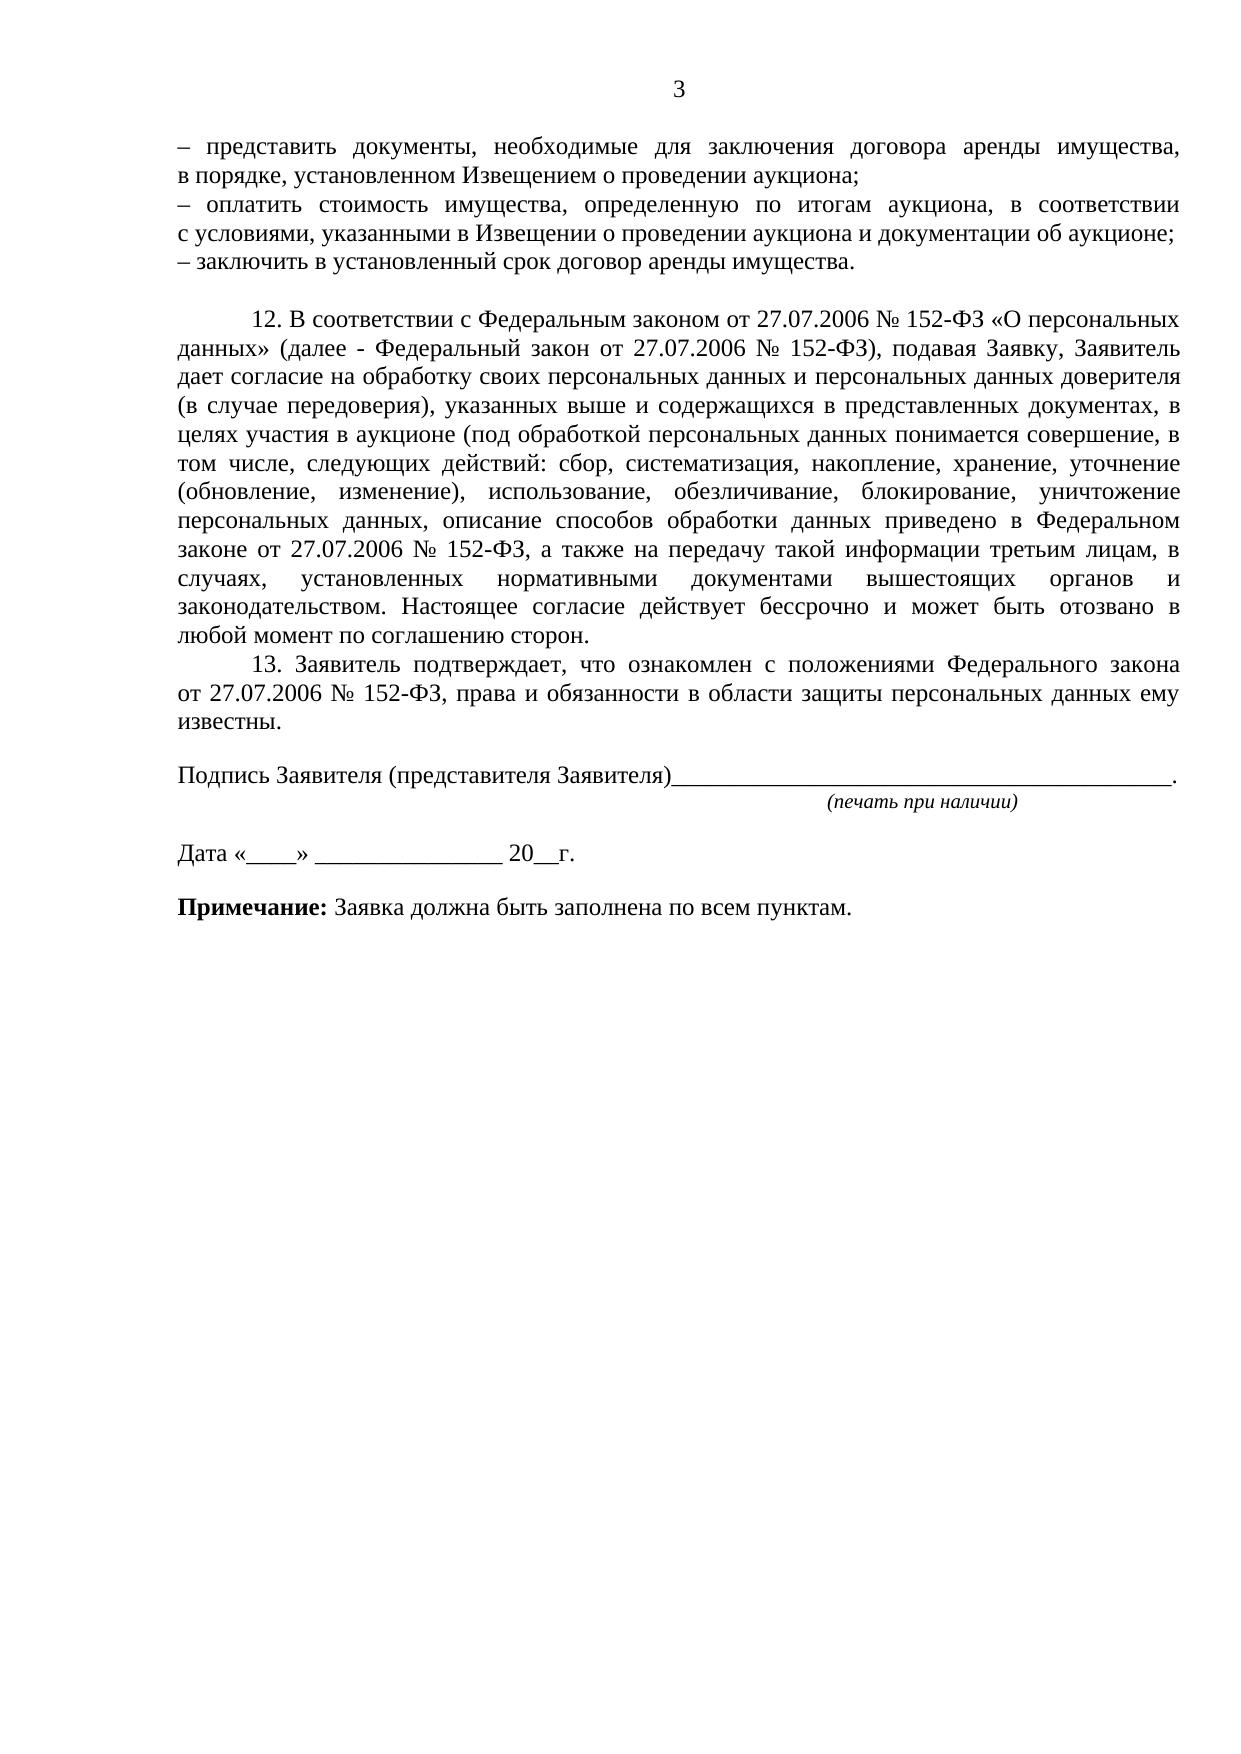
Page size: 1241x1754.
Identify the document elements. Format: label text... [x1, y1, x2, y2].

text (печать при наличии) [177, 789, 1181, 813]
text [177, 189, 1181, 246]
text – представить документы, необходимые для заключения договора аренды имущества, в порядке, установленном Извещением о проведении аукциона; [177, 131, 1181, 189]
text Дата «____» _______________ 20__г. [177, 838, 1181, 867]
text 12. В соответствии с Федеральным законом от 27.07.2006 № 152-ФЗ «О персональных данных» (далее - Федеральный закон от 27.07.2006 № 152-ФЗ), подавая Заявку, Заявитель дает согласие на обработку своих персональных данных и персональных данных доверителя (в случае передоверия), указанных выше и содержащихся в представленных документах, в целях участия в аукционе (под обработкой персональных данных понимается совершение, в том числе, следующих действий: сбор, систематизация, накопление, хранение, уточнение (обновление, изменение), использование, обезличивание, блокирование, уничтожение персональных данных, описание способов обработки данных приведено в Федеральном законе от 27.07.2006 № 152-ФЗ, а также на передачу такой информации третьим лицам, в случаях, установленных нормативными документами вышестоящих органов и законодательством. Настоящее согласие действует бессрочно и может быть отозвано в любой момент по соглашению сторон. [177, 304, 1181, 649]
text Подпись Заявителя (представителя Заявителя)________________________________________. [177, 760, 1181, 789]
text – заключить в установленный срок договор аренды имущества. [177, 246, 1181, 275]
text Примечание: Заявка должна быть заполнена по всем пунктам. [177, 892, 1181, 920]
text 13. Заявитель подтверждает, что ознакомлен с положениями Федерального закона от 27.07.2006 № 152-ФЗ, права и обязанности в области защиты персональных данных ему известны. [177, 649, 1181, 735]
